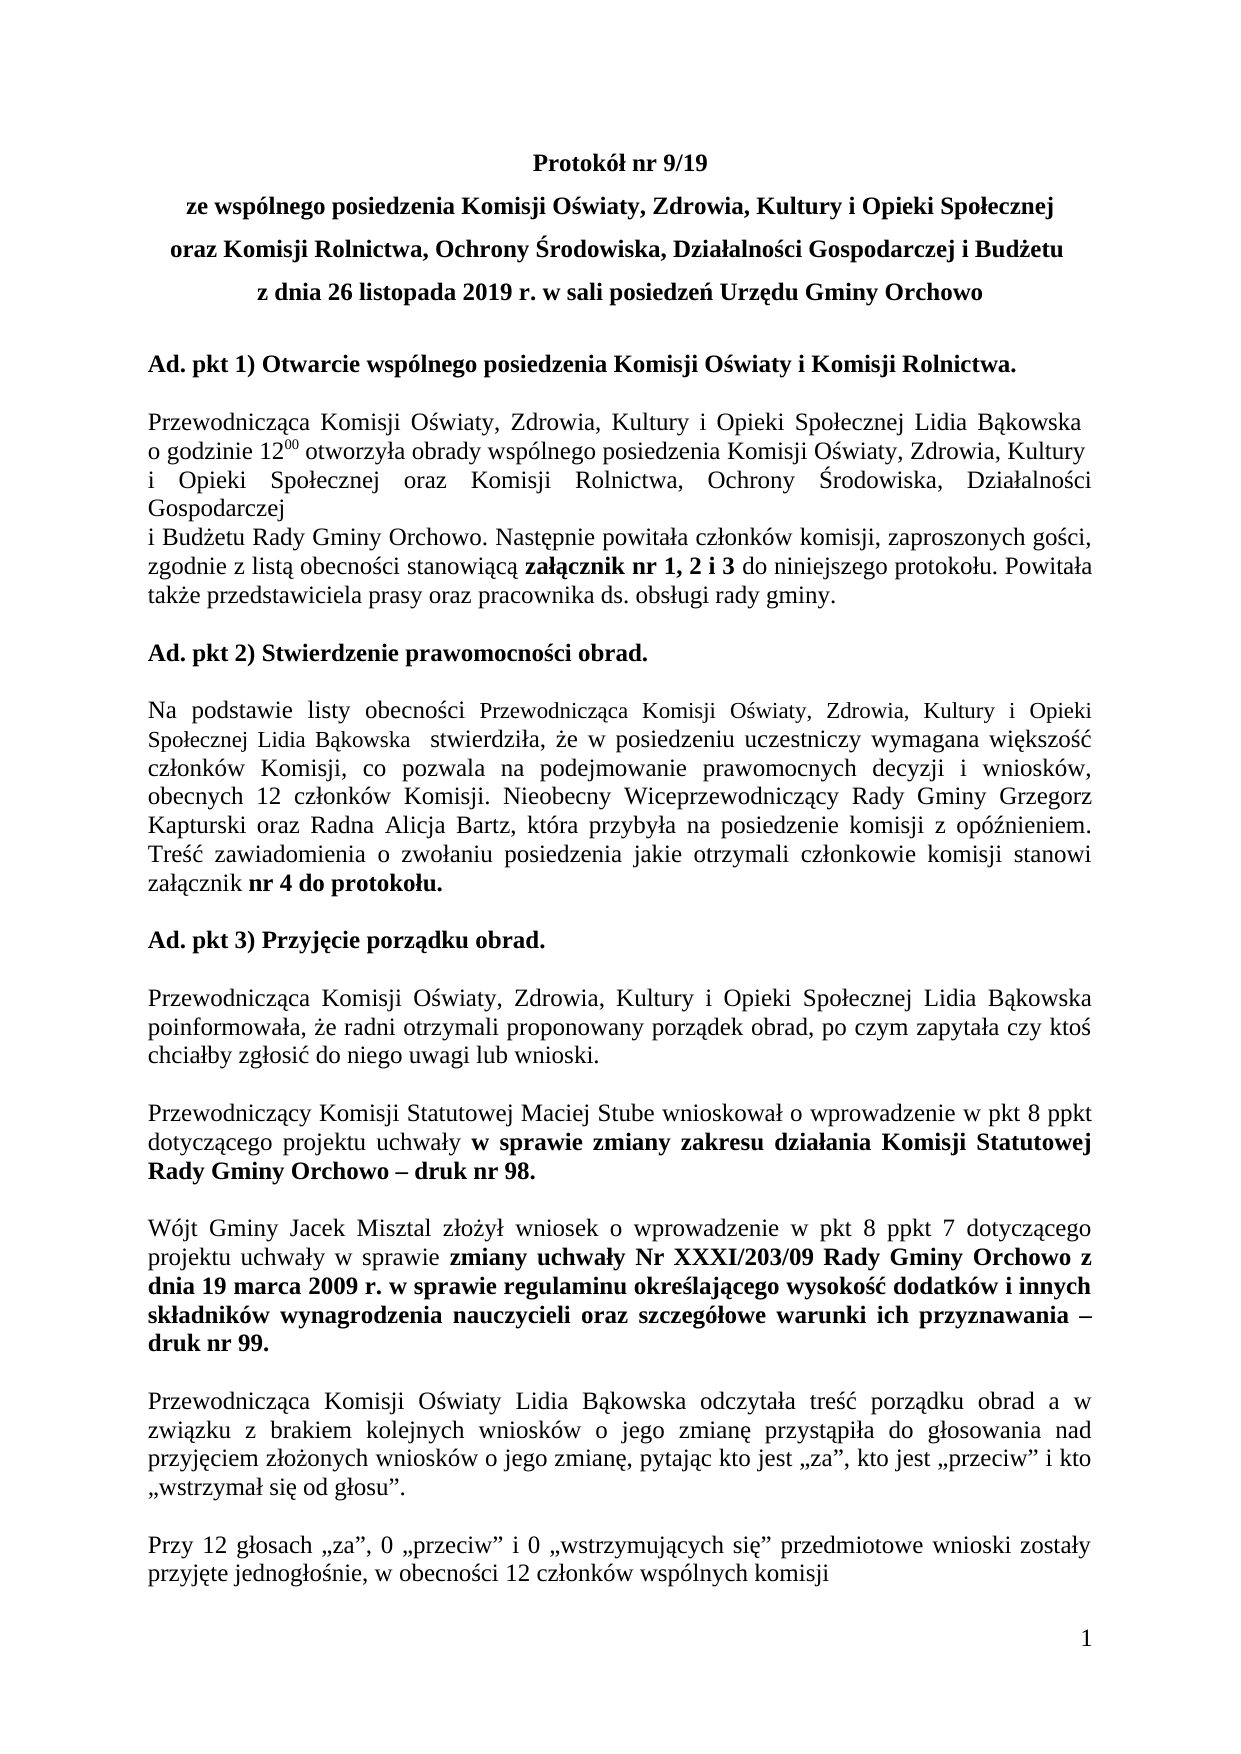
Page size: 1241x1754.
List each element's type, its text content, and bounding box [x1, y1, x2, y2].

text Przewodnicząca Komisji Oświaty, Zdrowia, Kultury i Opieki Społecznej Lidia Bąkowska o godzinie 1200 otworzyła obrady wspólnego posiedzenia Komisji Oświaty, Zdrowia, Kultury i Opieki Społecznej oraz Komisji Rolnictwa, Ochrony Środowiska, Działalności Gospodarczej i Budżetu Rady Gminy Orchowo. Następnie powitała członków komisji, zaproszonych gości, zgodnie z listą obecności stanowiącą załącznik nr 1, 2 i 3 do niniejszego protokołu. Powitała także przedstawiciela prasy oraz pracownika ds. obsługi rady gminy. [148, 407, 1093, 608]
text Ad. pkt 3) Przyjęcie porządku obrad. [148, 925, 1093, 954]
text Ad. pkt 2) Stwierdzenie prawomocności obrad. [148, 638, 1093, 666]
text Na podstawie listy obecności Przewodnicząca Komisji Oświaty, Zdrowia, Kultury i Opieki Społecznej Lidia Bąkowska stwierdziła, że w posiedzeniu uczestniczy wymagana większość członków Komisji, co pozwala na podejmowanie prawomocnych decyzji i wniosków, obecnych 12 członków Komisji. Nieobecny Wiceprzewodniczący Rady Gminy Grzegorz Kapturski oraz Radna Alicja Bartz, która przybyła na posiedzenie komisji z opóźnieniem. Treść zawiadomienia o zwołaniu posiedzenia jakie otrzymali członkowie komisji stanowi załącznik nr 4 do protokołu. [148, 695, 1093, 896]
text Ad. pkt 1) Otwarcie wspólnego posiedzenia Komisji Oświaty i Komisji Rolnictwa. [148, 349, 1093, 378]
text Przewodnicząca Komisji Oświaty Lidia Bąkowska odczytała treść porządku obrad a w związku z brakiem kolejnych wniosków o jego zmianę przystąpiła do głosowania nad przyjęciem złożonych wniosków o jego zmianę, pytając kto jest „za”, kto jest „przeciw” i kto „wstrzymał się od głosu”. [148, 1386, 1093, 1501]
text Protokół nr 9/19 [148, 148, 1093, 176]
text oraz Komisji Rolnictwa, Ochrony Środowiska, Działalności Gospodarczej i Budżetu z dnia 26 listopada 2019 r. w sali posiedzeń Urzędu Gminy Orchowo [148, 234, 1093, 306]
text Przewodniczący Komisji Statutowej Maciej Stube wnioskował o wprowadzenie w pkt 8 ppkt dotyczącego projektu uchwały w sprawie zmiany zakresu działania Komisji Statutowej Rady Gminy Orchowo – druk nr 98. [148, 1098, 1093, 1185]
text Przewodnicząca Komisji Oświaty, Zdrowia, Kultury i Opieki Społecznej Lidia Bąkowska poinformowała, że radni otrzymali proponowany porządek obrad, po czym zapytała czy ktoś chciałby zgłosić do niego uwagi lub wnioski. [148, 983, 1093, 1069]
text ze wspólnego posiedzenia Komisji Oświaty, Zdrowia, Kultury i Opieki Społecznej [148, 191, 1093, 219]
text Wójt Gminy Jacek Misztal złożył wniosek o wprowadzenie w pkt 8 ppkt 7 dotyczącego projektu uchwały w sprawie zmiany uchwały Nr XXXI/203/09 Rady Gminy Orchowo z dnia 19 marca 2009 r. w sprawie regulaminu określającego wysokość dodatków i innych składników wynagrodzenia nauczycieli oraz szczegółowe warunki ich przyznawania – druk nr 99. [148, 1213, 1093, 1357]
text Przy 12 głosach „za”, 0 „przeciw” i 0 „wstrzymujących się” przedmiotowe wnioski zostały przyjęte jednogłośnie, w obecności 12 członków wspólnych komisji [148, 1530, 1093, 1587]
